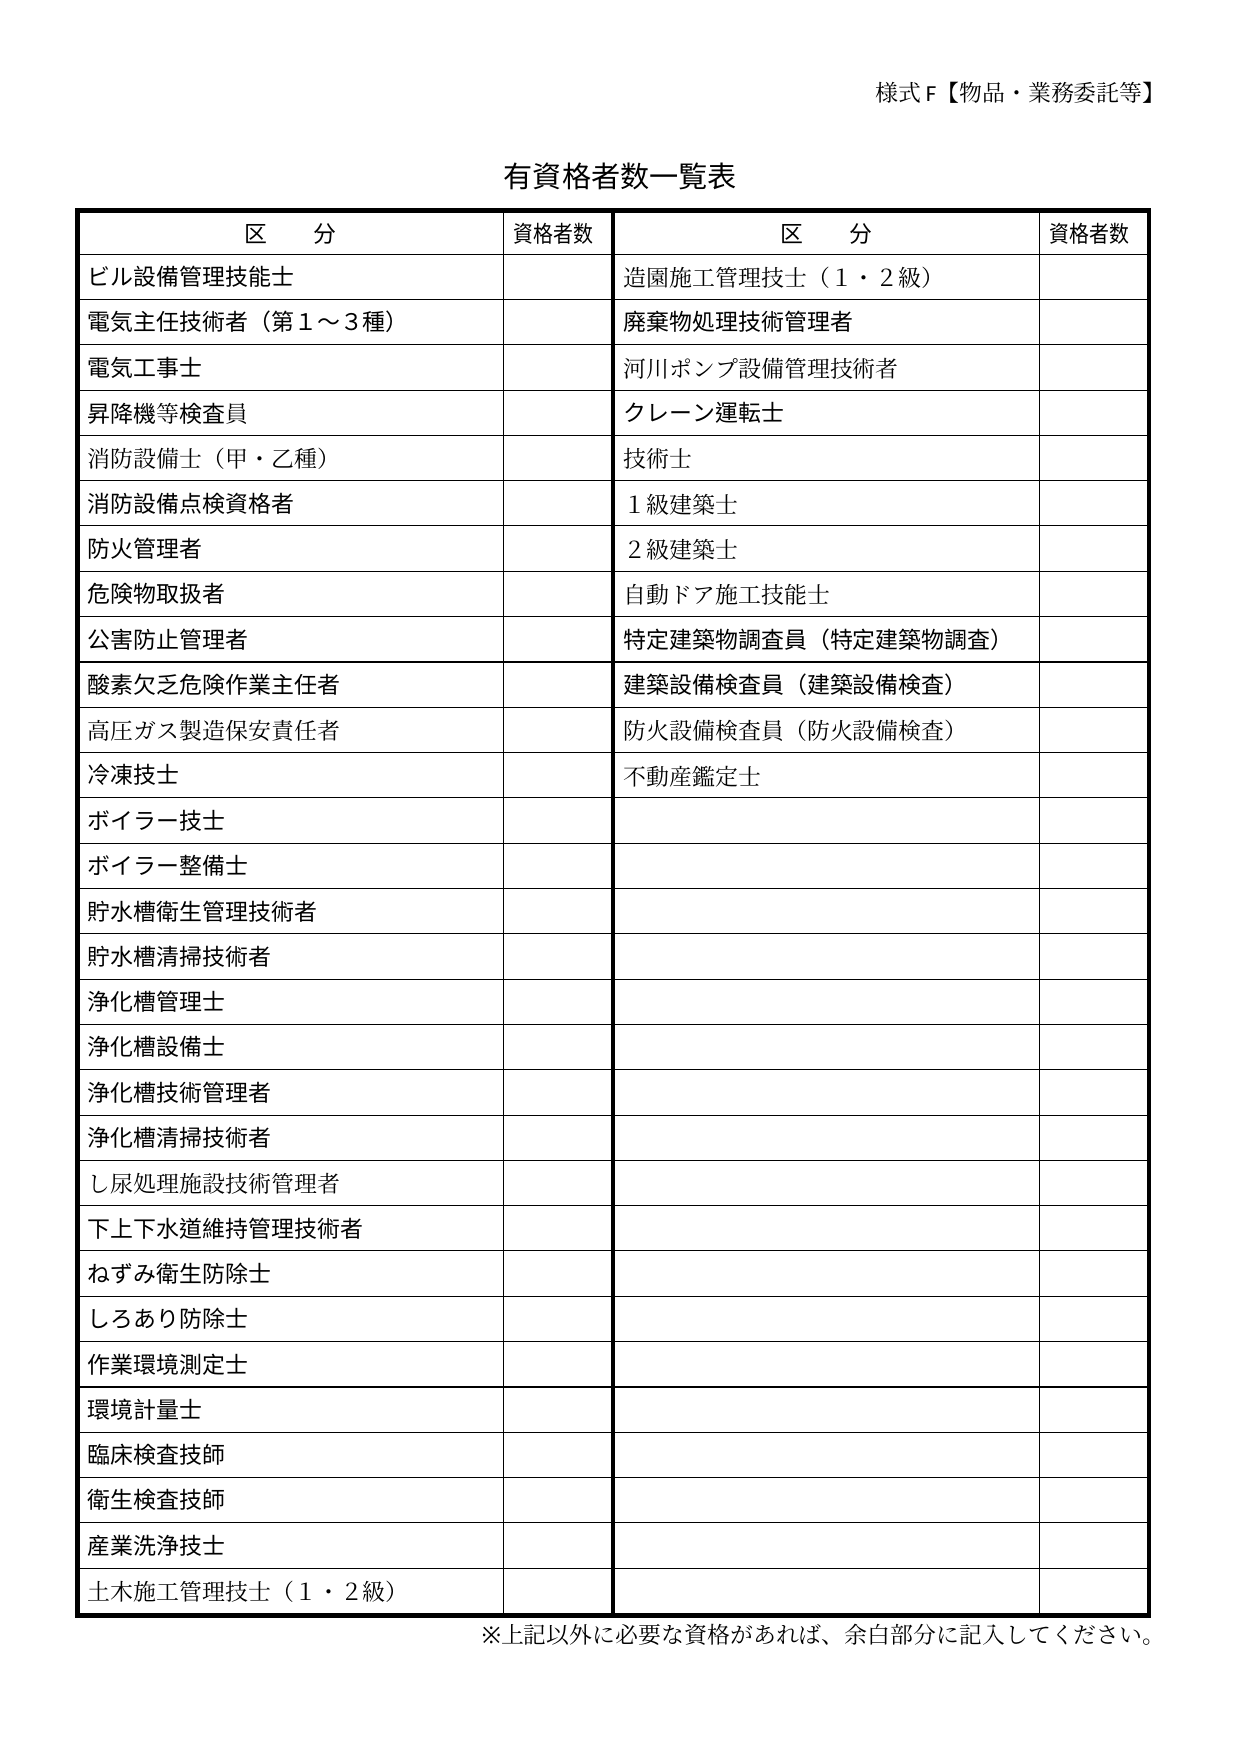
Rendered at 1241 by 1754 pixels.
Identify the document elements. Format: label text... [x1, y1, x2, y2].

table_cell 浄化槽技術管理者 [80, 1070, 503, 1114]
table_cell ２級建築士 [615, 526, 1039, 571]
table_cell [1040, 1478, 1147, 1522]
table_cell 衛生検査技師 [80, 1478, 503, 1522]
table_cell [1040, 844, 1147, 888]
table_cell [1040, 300, 1147, 344]
table_cell クレーン運転士 [615, 391, 1039, 435]
table_cell [1040, 1161, 1147, 1205]
table_cell [504, 1569, 611, 1613]
table_cell 昇降機等検査員 [80, 391, 503, 435]
table_cell [504, 980, 611, 1024]
table_cell [504, 1025, 611, 1069]
table_cell [615, 1161, 1039, 1205]
table_cell [1040, 1251, 1147, 1296]
table_header 区 分 [615, 213, 1039, 253]
table_cell 貯水槽清掃技術者 [80, 934, 503, 978]
table_cell 浄化槽管理士 [80, 980, 503, 1024]
table_cell [504, 663, 611, 707]
table_cell [615, 1523, 1039, 1568]
table_cell [615, 798, 1039, 843]
table_cell 産業洗浄技士 [80, 1523, 503, 1568]
table_cell [504, 889, 611, 933]
table_header 資格者数 [1040, 213, 1147, 253]
table_cell [504, 300, 611, 344]
table_cell [504, 1251, 611, 1296]
table_cell [504, 436, 611, 480]
table_cell [504, 1523, 611, 1568]
table_cell [1040, 526, 1147, 571]
table_cell 電気工事士 [80, 345, 503, 389]
table_cell [504, 1206, 611, 1250]
table_cell [615, 844, 1039, 888]
table_cell [1040, 889, 1147, 933]
table_cell 廃棄物処理技術管理者 [615, 300, 1039, 344]
table_cell 貯水槽衛生管理技術者 [80, 889, 503, 933]
table_cell 防火設備検査員（防火設備検査） [615, 708, 1039, 752]
table_cell [504, 753, 611, 797]
table_cell [504, 481, 611, 525]
table_cell 土木施工管理技士（１・２級） [80, 1569, 503, 1613]
table_cell [504, 345, 611, 389]
text ※上記以外に必要な資格があれば、余白部分に記入してください。 [75, 1618, 1165, 1651]
table_cell [504, 934, 611, 978]
table_cell [615, 1116, 1039, 1160]
table_cell 下上下水道維持管理技術者 [80, 1206, 503, 1250]
table_cell ねずみ衛生防除士 [80, 1251, 503, 1296]
table_cell 不動産鑑定士 [615, 753, 1039, 797]
table_cell [504, 708, 611, 752]
table_cell 高圧ガス製造保安責任者 [80, 708, 503, 752]
table_header 区 分 [80, 213, 503, 253]
table_cell [615, 1070, 1039, 1114]
table_cell ボイラー技士 [80, 798, 503, 843]
table_cell し尿処理施設技術管理者 [80, 1161, 503, 1205]
table_cell [1040, 345, 1147, 389]
table_cell [615, 1206, 1039, 1250]
table_cell [1040, 980, 1147, 1024]
table_cell [1040, 1342, 1147, 1386]
table_cell [1040, 708, 1147, 752]
table_cell 臨床検査技師 [80, 1433, 503, 1477]
table_cell [504, 844, 611, 888]
table_cell 危険物取扱者 [80, 572, 503, 616]
table_cell 河川ポンプ設備管理技術者 [615, 345, 1039, 389]
table_cell [615, 1251, 1039, 1296]
table_cell 浄化槽清掃技術者 [80, 1116, 503, 1160]
table_cell [1040, 1569, 1147, 1613]
table_cell [615, 1433, 1039, 1477]
table_cell [615, 934, 1039, 978]
table_cell 環境計量士 [80, 1388, 503, 1432]
table_cell [615, 1297, 1039, 1341]
table_cell [1040, 1388, 1147, 1432]
table_cell [504, 391, 611, 435]
table_cell しろあり防除士 [80, 1297, 503, 1341]
table_cell 技術士 [615, 436, 1039, 480]
table_cell [504, 1161, 611, 1205]
table_cell [504, 1433, 611, 1477]
table_cell [1040, 663, 1147, 707]
table_cell [1040, 572, 1147, 616]
table_cell [615, 980, 1039, 1024]
table_cell [504, 1388, 611, 1432]
table_cell [1040, 1206, 1147, 1250]
table_cell [1040, 1523, 1147, 1568]
table_cell 酸素欠乏危険作業主任者 [80, 663, 503, 707]
table_cell ビル設備管理技能士 [80, 255, 503, 299]
table_cell 浄化槽設備士 [80, 1025, 503, 1069]
table_cell [1040, 753, 1147, 797]
table_cell [504, 1070, 611, 1114]
table_cell [1040, 1433, 1147, 1477]
table_cell [1040, 1070, 1147, 1114]
table_cell [1040, 617, 1147, 661]
table_cell [504, 255, 611, 299]
table_cell [1040, 391, 1147, 435]
table_cell 消防設備点検資格者 [80, 481, 503, 525]
table_cell 公害防止管理者 [80, 617, 503, 661]
table_cell [1040, 436, 1147, 480]
table_cell １級建築士 [615, 481, 1039, 525]
table_cell 防火管理者 [80, 526, 503, 571]
table_cell [1040, 934, 1147, 978]
table_cell [1040, 481, 1147, 525]
table_cell 特定建築物調査員（特定建築物調査） [615, 617, 1039, 661]
table_cell ボイラー整備士 [80, 844, 503, 888]
table_cell [1040, 1116, 1147, 1160]
table_cell [504, 1342, 611, 1386]
table_cell [504, 572, 611, 616]
table_cell [504, 1116, 611, 1160]
table_cell [615, 1569, 1039, 1613]
table_cell [1040, 1297, 1147, 1341]
table_cell 造園施工管理技士（１・２級） [615, 255, 1039, 299]
table_cell 建築設備検査員（建築設備検査） [615, 663, 1039, 707]
table_cell [615, 889, 1039, 933]
table_cell 作業環境測定士 [80, 1342, 503, 1386]
table_cell [1040, 798, 1147, 843]
table_cell 電気主任技術者（第１～３種） [80, 300, 503, 344]
table_cell [615, 1342, 1039, 1386]
table_cell [615, 1025, 1039, 1069]
table_cell 自動ドア施工技能士 [615, 572, 1039, 616]
table_cell [504, 1478, 611, 1522]
table_cell 消防設備士（甲・乙種） [80, 436, 503, 480]
table_cell [504, 526, 611, 571]
table_cell [504, 617, 611, 661]
table_header 資格者数 [504, 213, 611, 253]
table_cell [615, 1388, 1039, 1432]
table_cell [504, 798, 611, 843]
text 有資格者数一覧表 [75, 156, 1165, 196]
table_cell 冷凍技士 [80, 753, 503, 797]
table_cell [615, 1478, 1039, 1522]
table_cell [504, 1297, 611, 1341]
table_cell [1040, 255, 1147, 299]
table_cell [1040, 1025, 1147, 1069]
